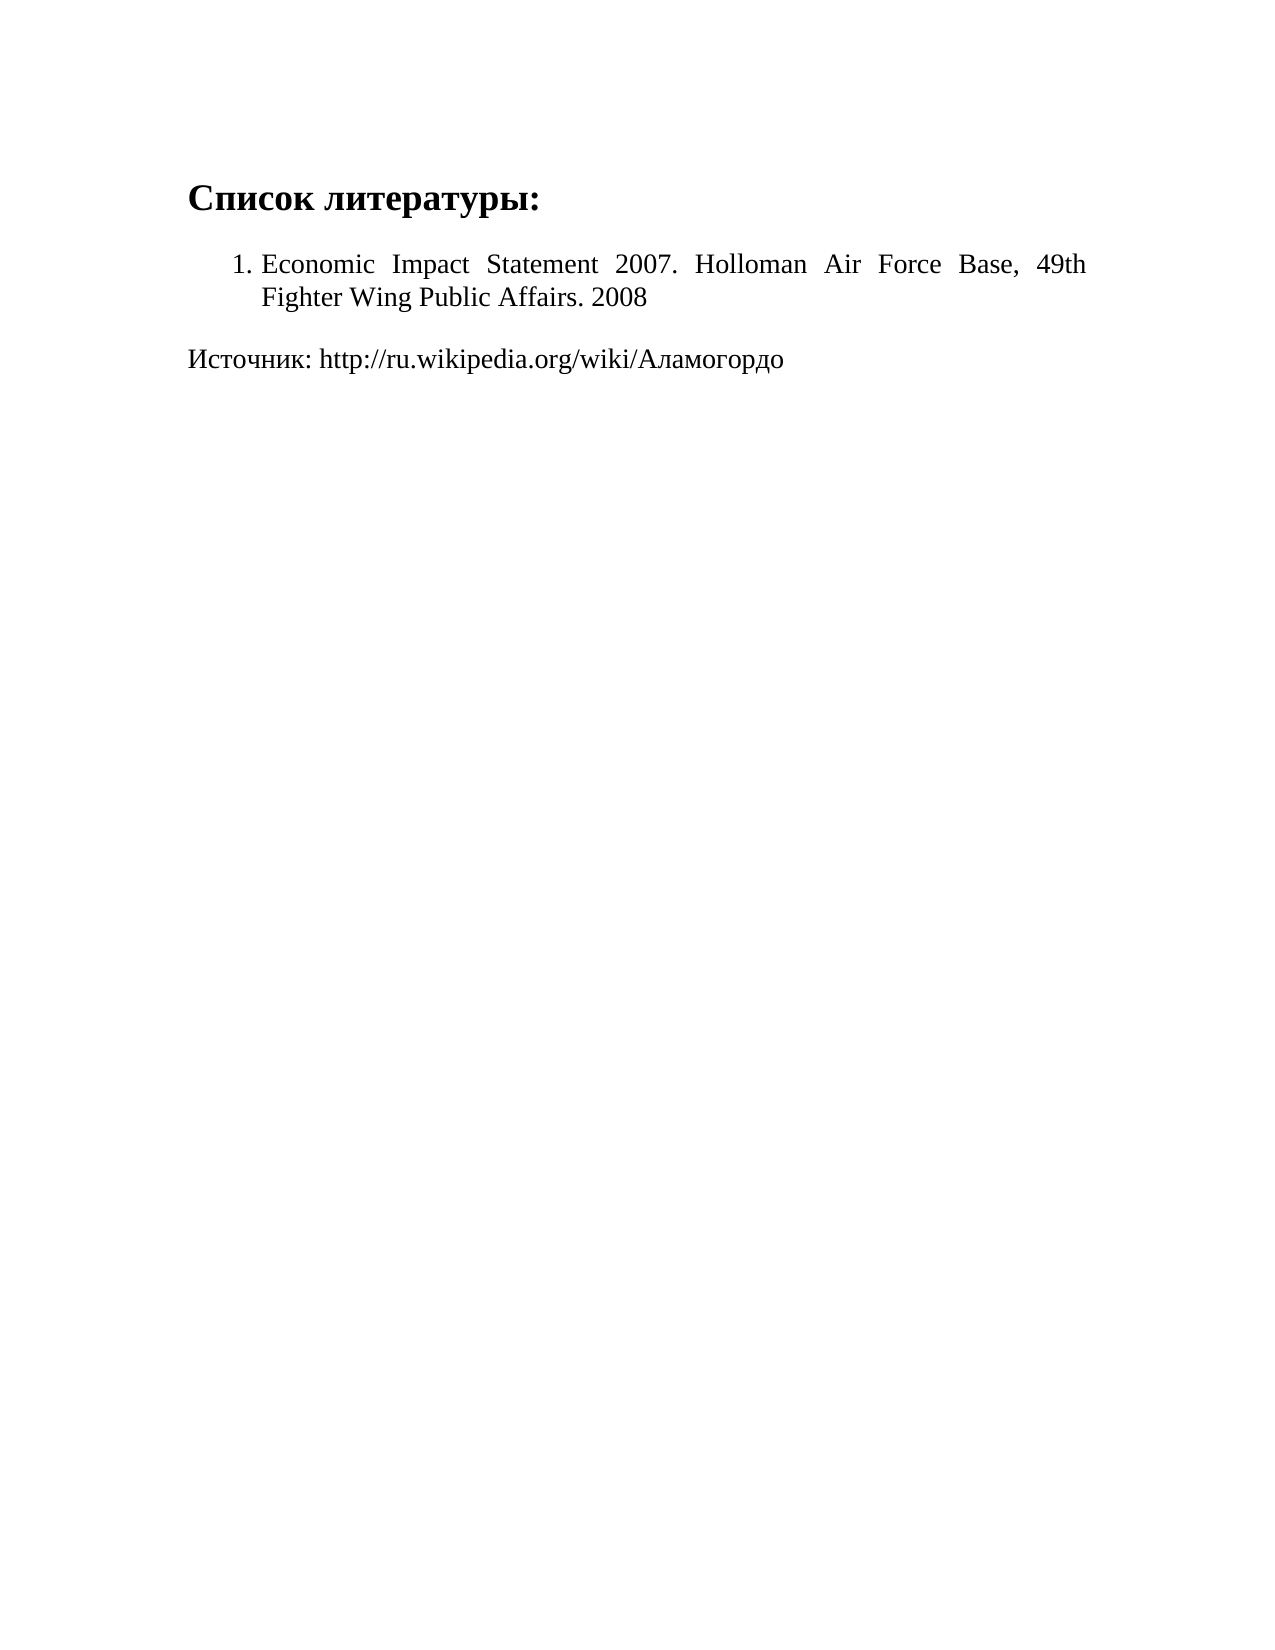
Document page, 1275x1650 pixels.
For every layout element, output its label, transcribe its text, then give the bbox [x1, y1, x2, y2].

list Список литературы: [187, 175, 1087, 218]
text Источник: http://ru.wikipedia.org/wiki/Аламогордо [187, 342, 1087, 374]
list Economic Impact Statement 2007. Holloman Air Force Base, 49th Fighter Wing Public Affairs. 2008 [232, 248, 1087, 312]
